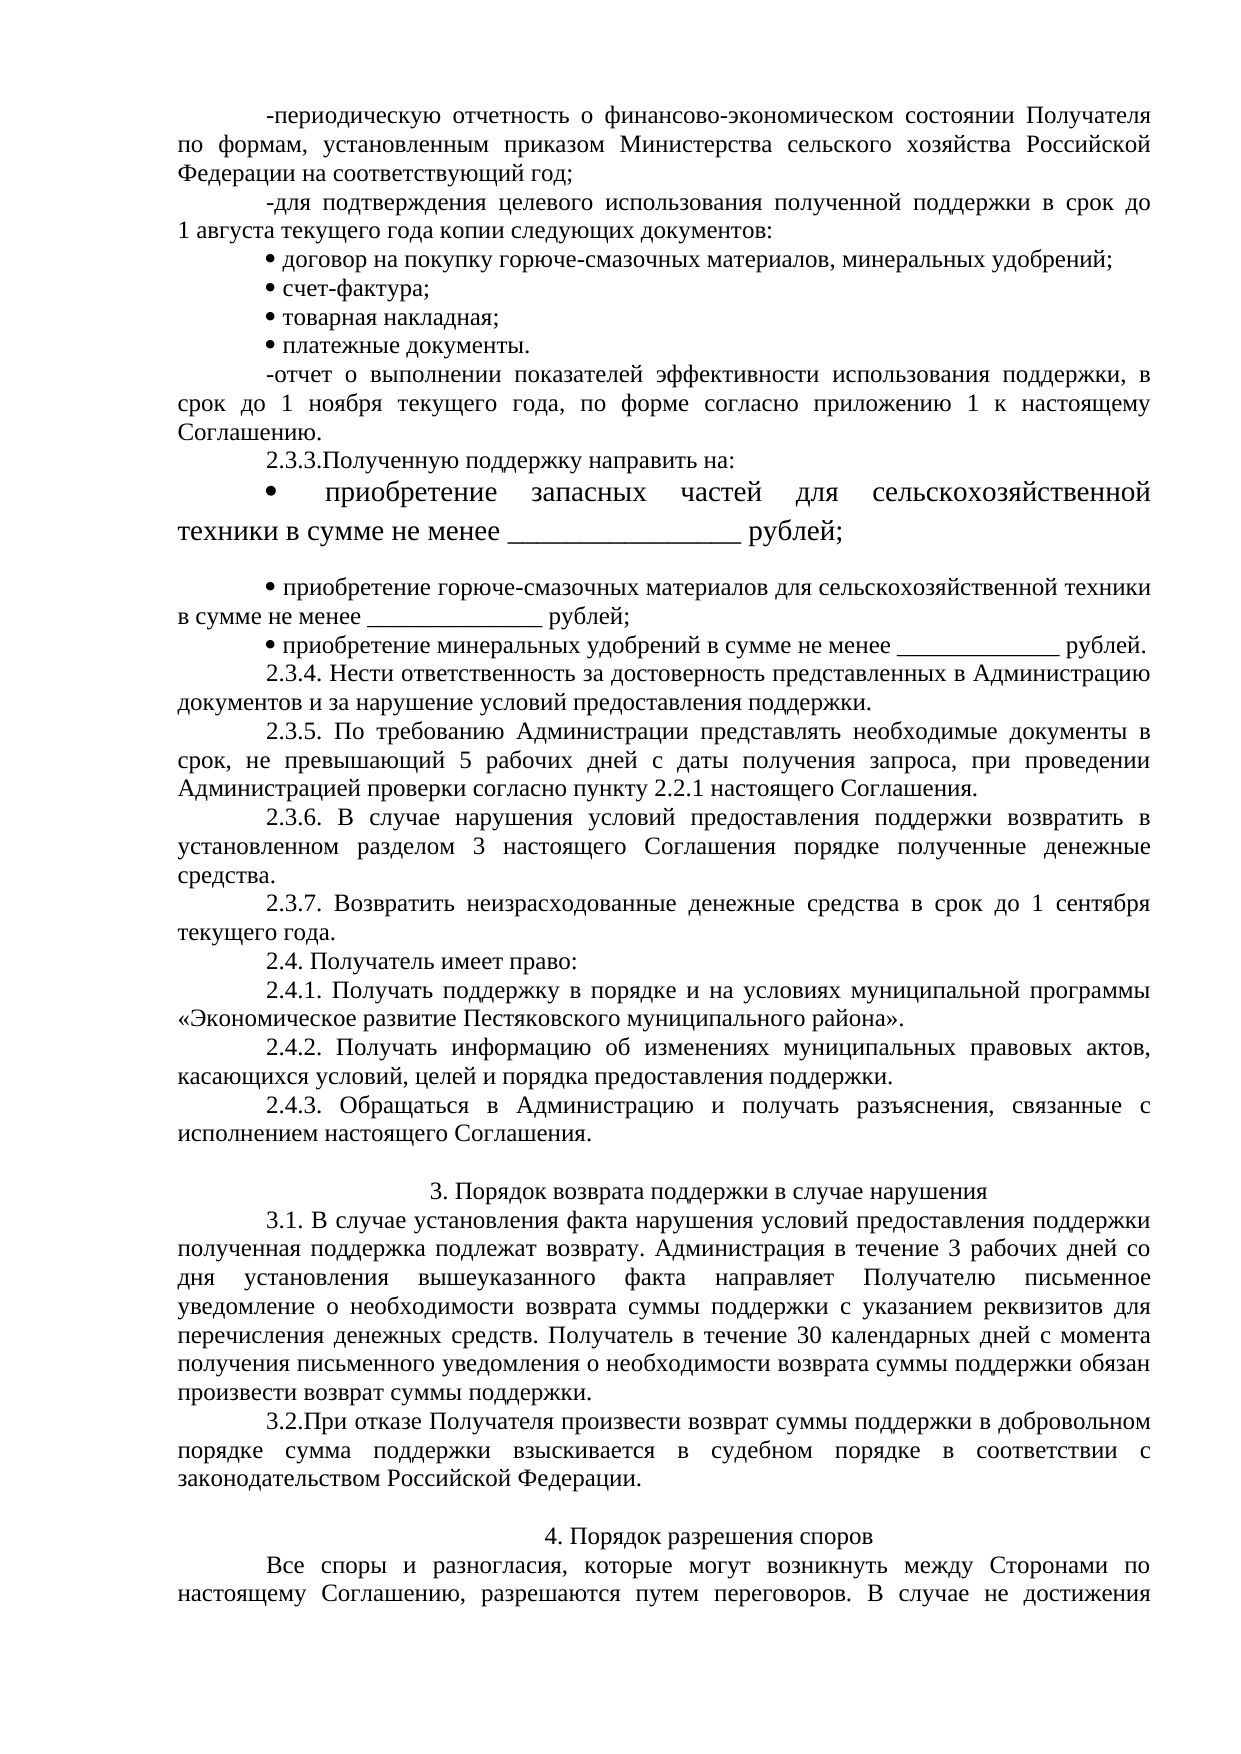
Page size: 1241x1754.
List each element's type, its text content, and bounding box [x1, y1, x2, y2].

text приобретение минеральных удобрений в сумме не менее _____________ рублей. [177, 630, 1152, 658]
text 3. Порядок возврата поддержки в случае нарушения [177, 1176, 1152, 1205]
text 3.2.При отказе Получателя произвести возврат суммы поддержки в добровольном порядке сумма поддержки взыскивается в судебном порядке в соответствии с законодательством Российской Федерации. [177, 1406, 1152, 1492]
text договор на покупку горюче-смазочных материалов, минеральных удобрений; [177, 244, 1152, 273]
text 2.3.4. Нести ответственность за достоверность представленных в Администрацию документов и за нарушение условий предоставления поддержки. [177, 658, 1152, 716]
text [177, 1550, 1152, 1607]
text 3.1. В случае установления факта нарушения условий предоставления поддержки полученная поддержка подлежат возврату. Администрация в течение 3 рабочих дней со дня установления вышеуказанного факта направляет Получателю письменное уведомление о необходимости возврата суммы поддержки с указанием реквизитов для перечисления денежных средств. Получатель в течение 30 календарных дней с момента получения письменного уведомления о необходимости возврата суммы поддержки обязан произвести возврат суммы поддержки. [177, 1205, 1152, 1406]
text товарная накладная; [177, 302, 1152, 330]
text 2.4.1. Получать поддержку в порядке и на условиях муниципальной программы «Экономическое развитие Пестяковского муниципального района». [177, 975, 1152, 1032]
text -для подтверждения целевого использования полученной поддержки в срок до 1 августа текущего года копии следующих документов: [177, 187, 1152, 244]
text 2.4.3. Обращаться в Администрацию и получать разъяснения, связанные с исполнением настоящего Соглашения. [177, 1090, 1152, 1147]
list приобретение запасных частей для сельскохозяйственной техники в сумме не менее ________________ рублей; [177, 474, 1152, 546]
text платежные документы. [177, 330, 1152, 359]
text приобретение горюче-смазочных материалов для сельскохозяйственной техники в сумме не менее ______________ рублей; [177, 572, 1152, 630]
text 4. Порядок разрешения споров [177, 1521, 1152, 1550]
text -отчет о выполнении показателей эффективности использования поддержки, в срок до 1 ноября текущего года, по форме согласно приложению 1 к настоящему Соглашению. [177, 359, 1152, 445]
text 2.4. Получатель имеет право: [177, 946, 1152, 975]
text -периодическую отчетность о финансово-экономическом состоянии Получателя по формам, установленным приказом Министерства сельского хозяйства Российской Федерации на соответствующий год; [177, 100, 1152, 187]
text 2.3.6. В случае нарушения условий предоставления поддержки возвратить в установленном разделом 3 настоящего Соглашения порядке полученные денежные средства. [177, 802, 1152, 888]
text 2.3.7. Возвратить неизрасходованные денежные средства в срок до 1 сентября текущего года. [177, 888, 1152, 946]
text 2.4.2. Получать информацию об изменениях муниципальных правовых актов, касающихся условий, целей и порядка предоставления поддержки. [177, 1032, 1152, 1090]
text счет-фактура; [177, 273, 1152, 302]
text 2.3.3.Полученную поддержку направить на: [177, 445, 1152, 474]
text 2.3.5. По требованию Администрации представлять необходимые документы в срок, не превышающий 5 рабочих дней с даты получения запроса, при проведении Администрацией проверки согласно пункту 2.2.1 настоящего Соглашения. [177, 716, 1152, 802]
